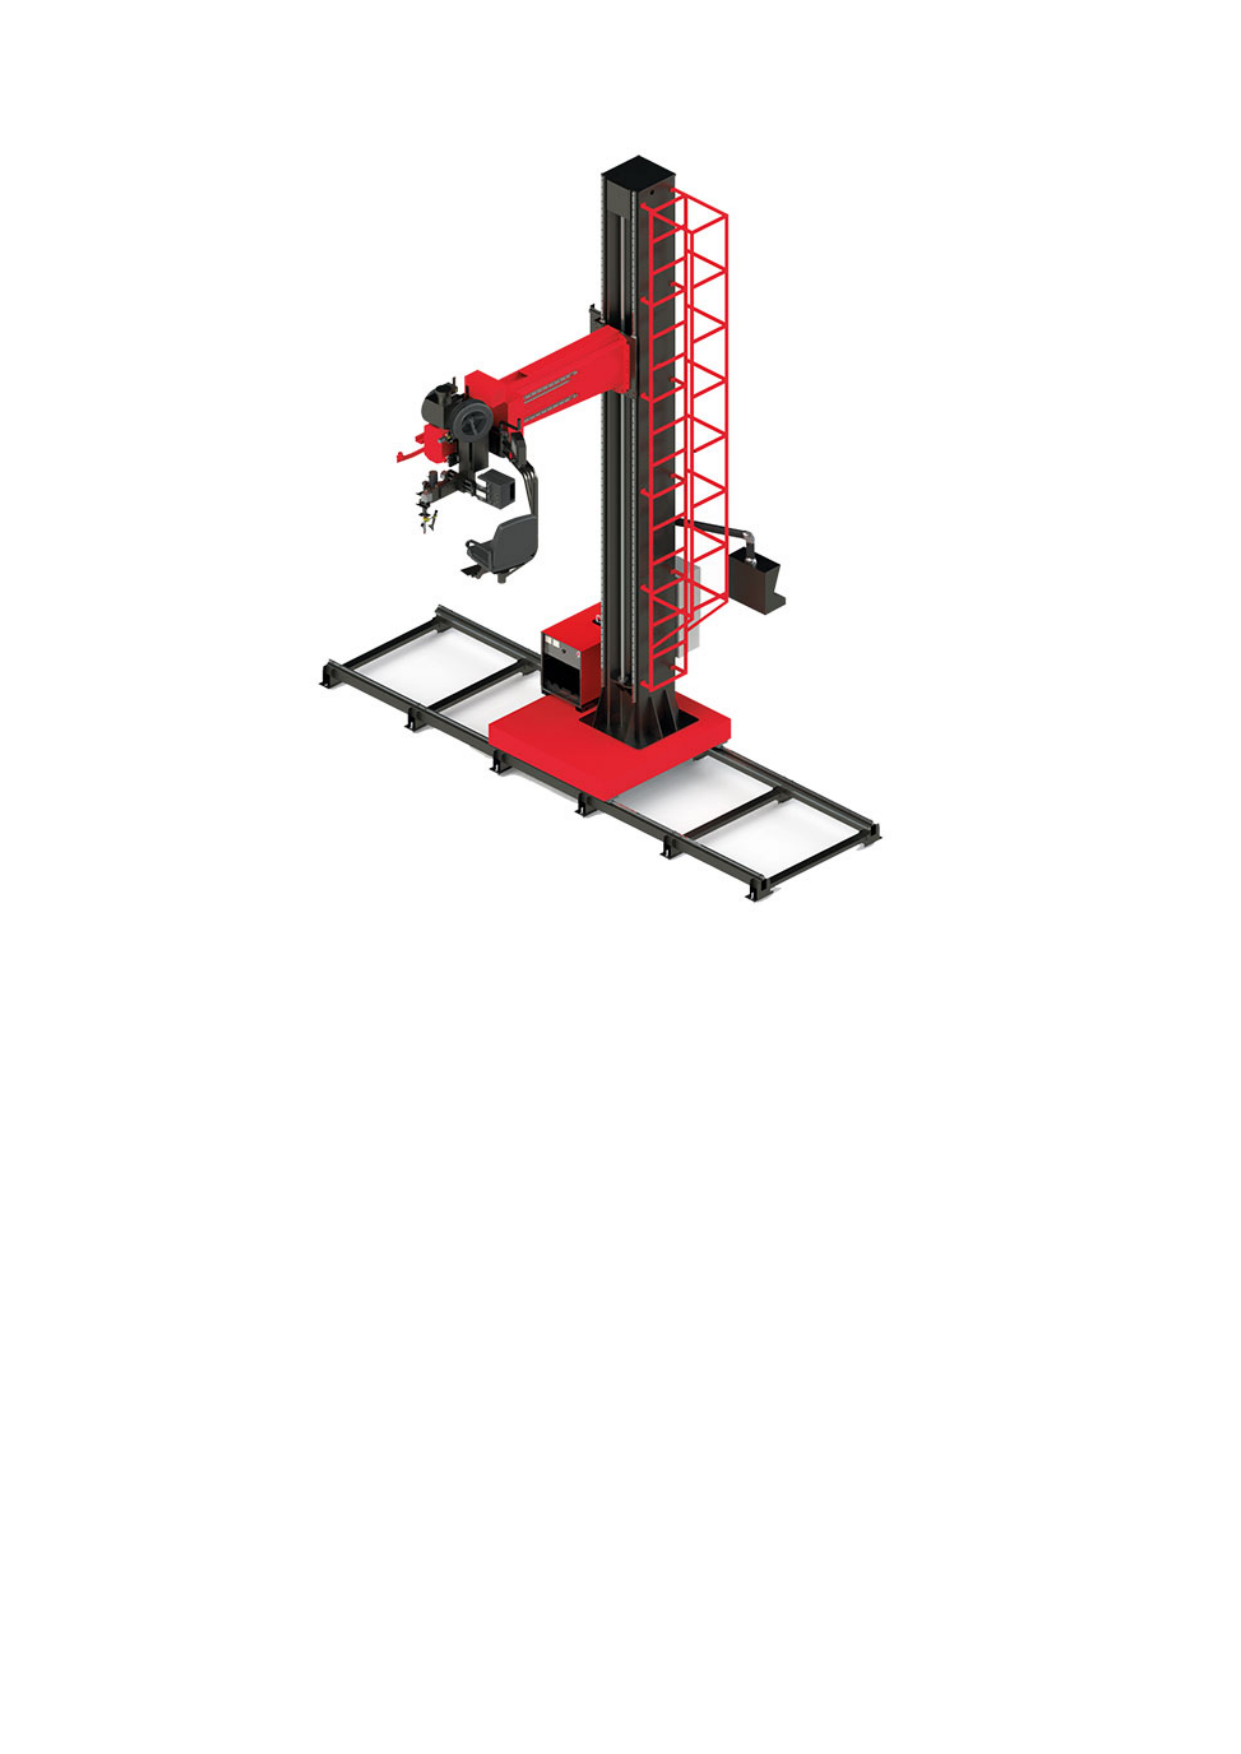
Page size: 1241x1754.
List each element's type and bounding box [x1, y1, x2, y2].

picture [147, 147, 1093, 912]
